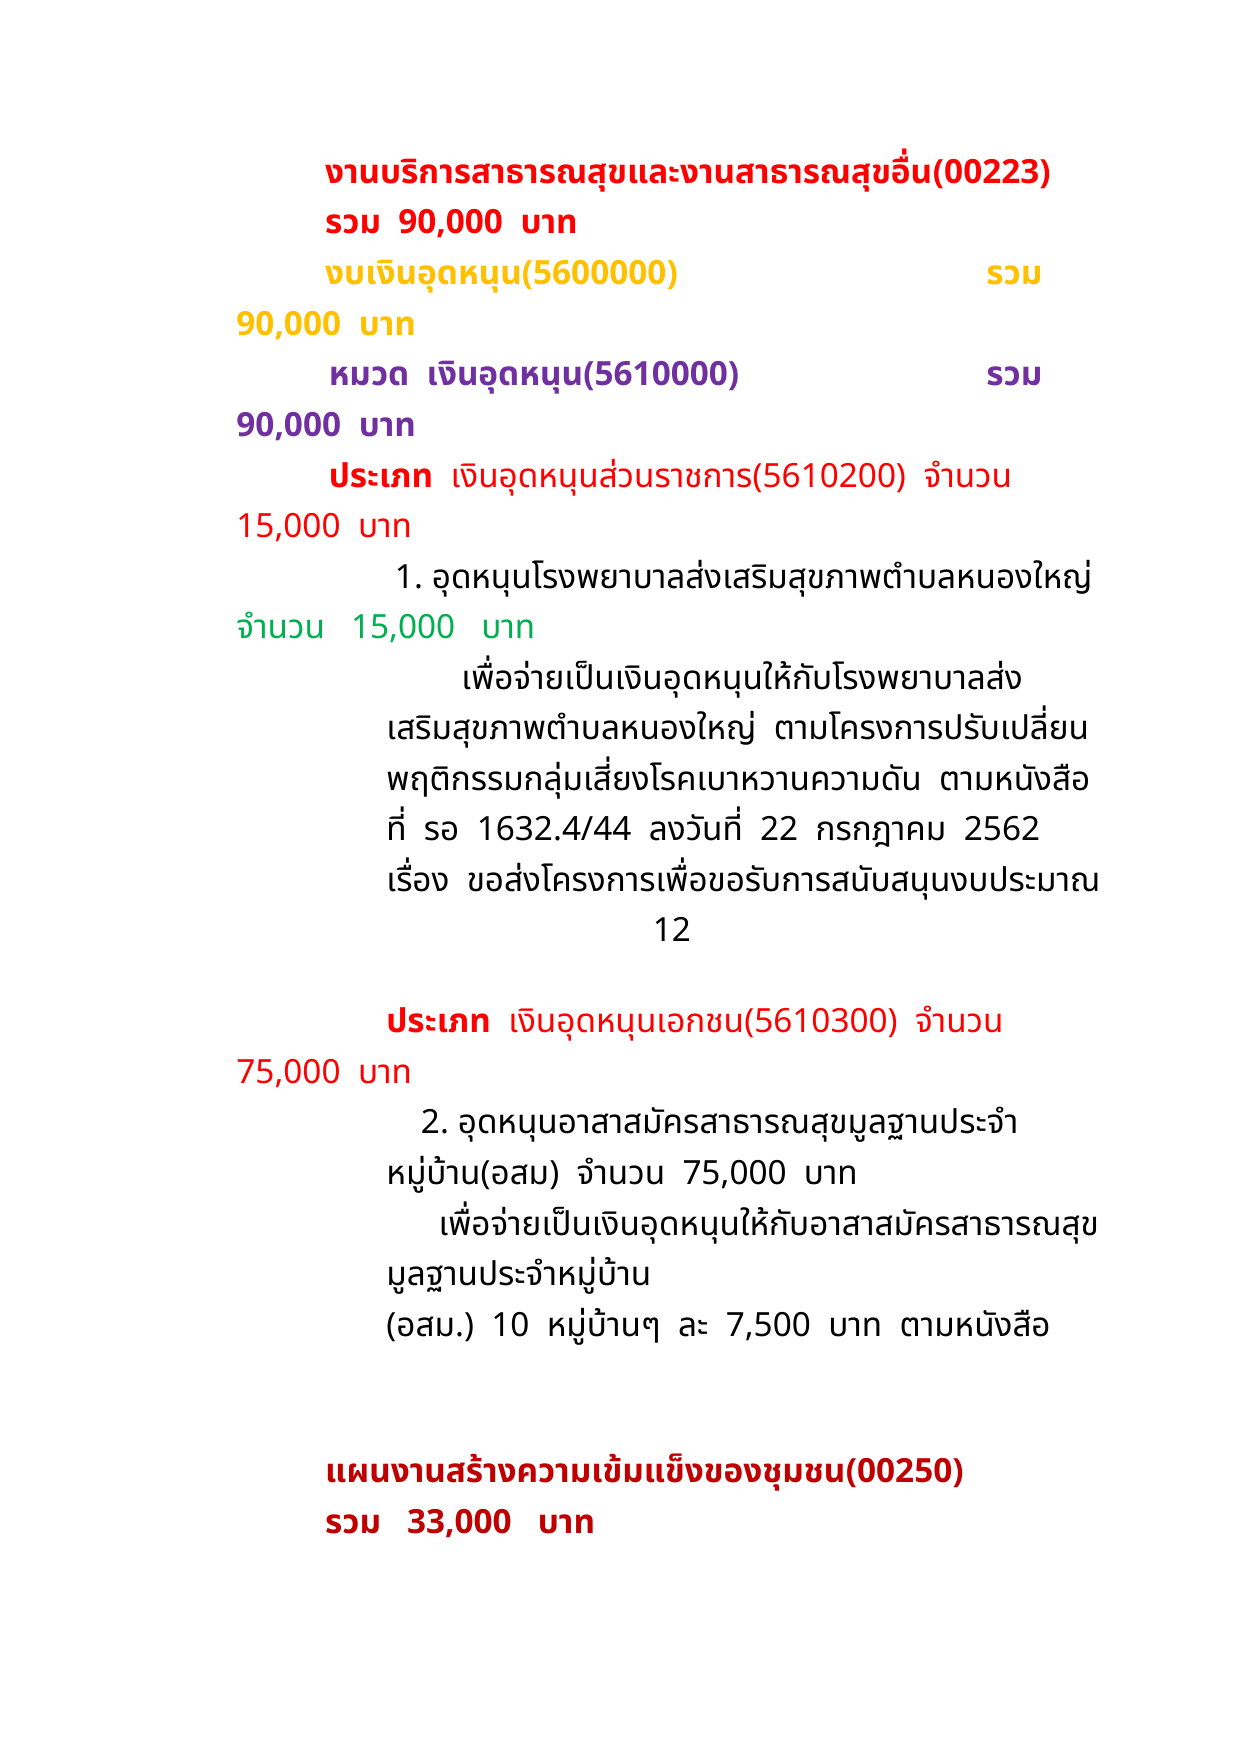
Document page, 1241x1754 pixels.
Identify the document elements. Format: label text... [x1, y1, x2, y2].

text เพื่อจ่ายเป็นเงินอุดหนุนให้กับโรงพยาบาลส่งเสริมสุขภาพตำบลหนองใหญ่ ตามโครงการปรับเปลี่ยนพฤติกรรมกลุ่มเสี่ยงโรคเบาหวานความดัน ตามหนังสือ ที่ รอ 1632.4/44 ลงวันที่ 22 กรกฎาคม 2562 เรื่อง ขอส่งโครงการเพื่อขอรับการสนับสนุนงบประมาณ [386, 654, 1107, 906]
text ประเภท เงินอุดหนุนส่วนราชการ(5610200) จำนวน 15,000 บาท [236, 451, 1107, 553]
text (อสม.) 10 หมู่บ้านๆ ละ 7,500 บาท ตามหนังสือ [386, 1300, 1107, 1351]
text เพื่อจ่ายเป็นเงินอุดหนุนให้กับอาสาสมัครสาธารณสุขมูลฐานประจำหมู่บ้าน [386, 1199, 1107, 1300]
text งบเงินอุดหนุน(5600000) รวม 90,000 บาท [236, 249, 1107, 350]
text 12 [236, 906, 1107, 952]
text ประเภท เงินอุดหนุนเอกชน(5610300) จำนวน 75,000 บาท [236, 997, 1107, 1098]
text งานบริการสาธารณสุขและงานสาธารณสุขอื่น(00223) รวม 90,000 บาท [236, 148, 1107, 249]
text แผนงานสร้างความเข้มแข็งของชุมชน(00250) รวม 33,000 บาท [236, 1447, 1107, 1548]
text หมวด เงินอุดหนุน(5610000) รวม 90,000 บาท [236, 350, 1107, 451]
text 2. อุดหนุนอาสาสมัครสาธารณสุขมูลฐานประจำหมู่บ้าน(อสม) จำนวน 75,000 บาท [386, 1098, 1107, 1199]
text 1. อุดหนุนโรงพยาบาลส่งเสริมสุขภาพตำบลหนองใหญ่ จำนวน 15,000 บาท [236, 553, 1107, 654]
